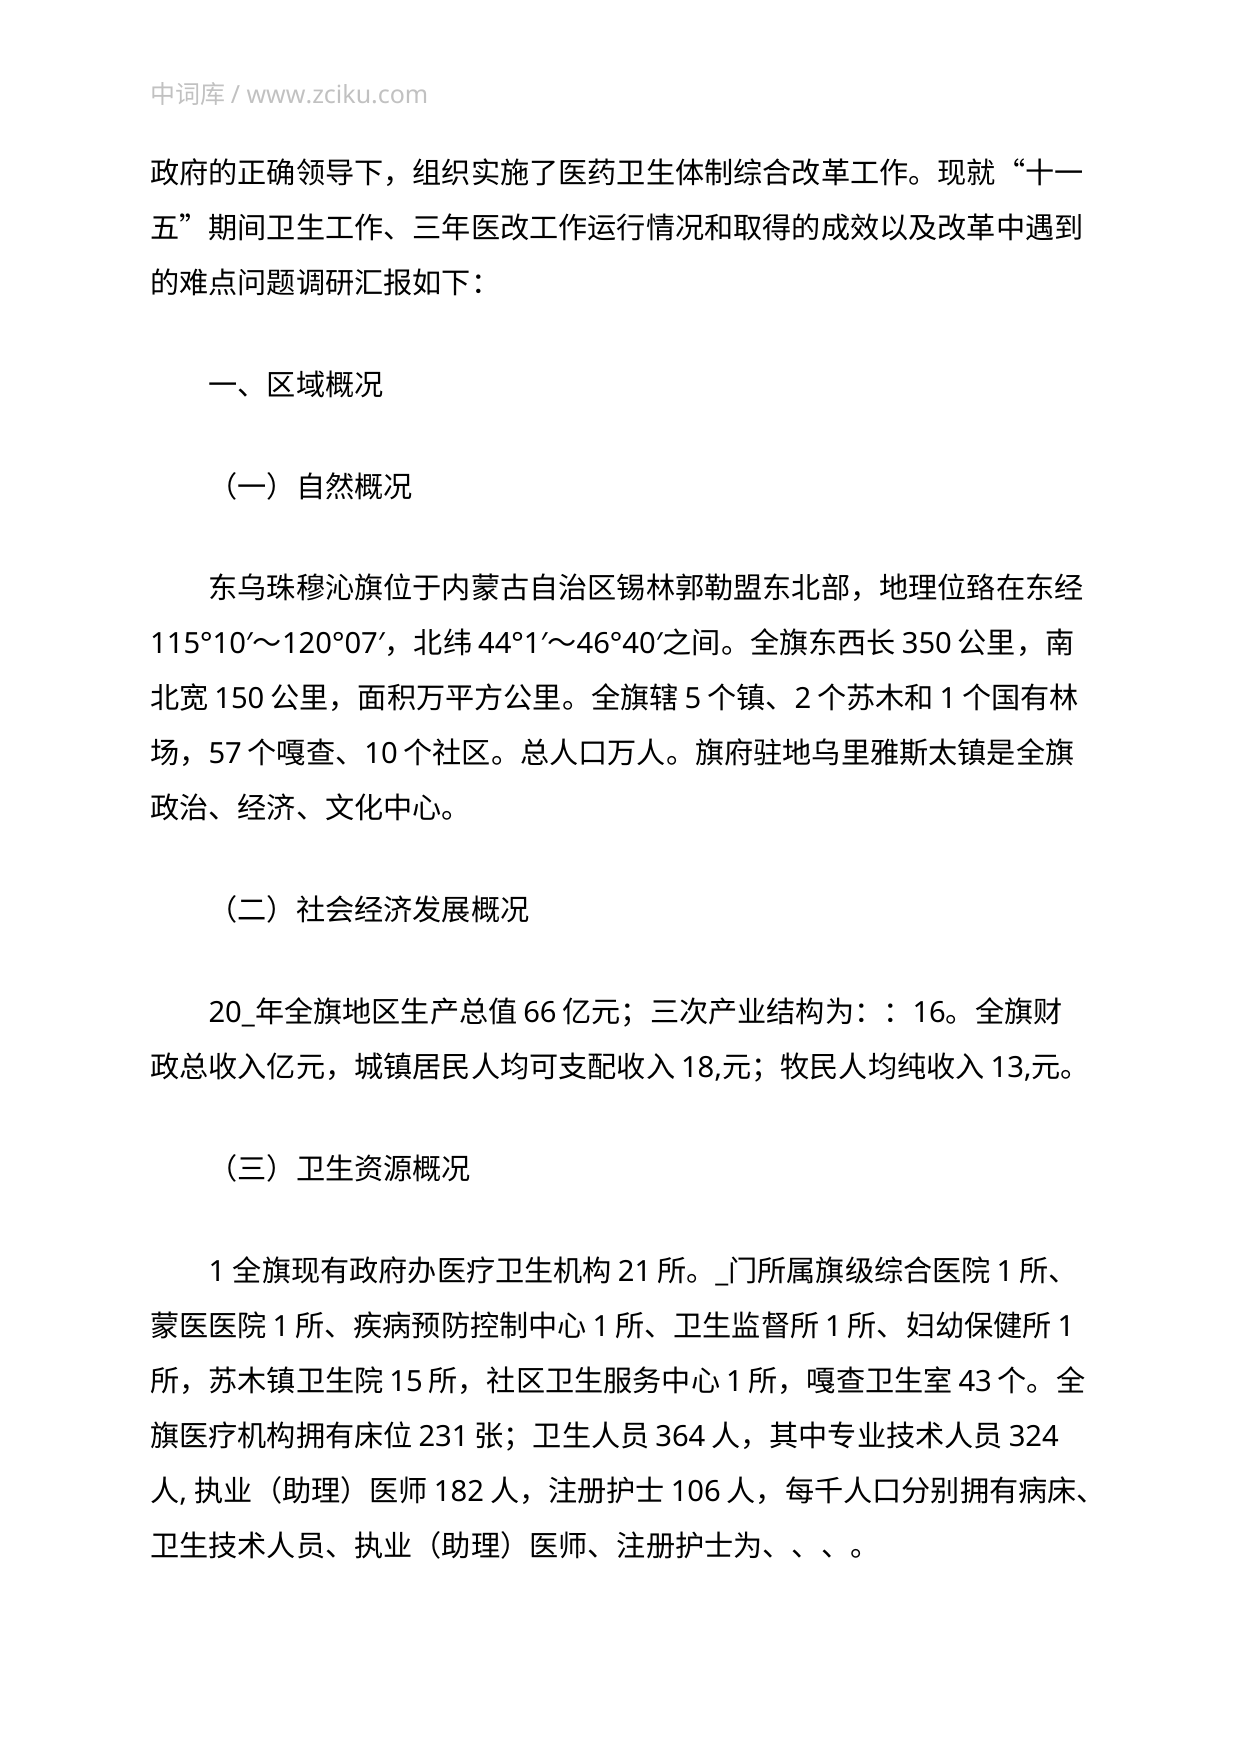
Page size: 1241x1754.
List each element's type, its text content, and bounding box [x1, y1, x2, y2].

text 20_年全旗地区生产总值66亿元；三次产业结构为：：16。全旗财政总收入亿元，城镇居民人均可支配收入18,元；牧民人均纯收入13,元。 [150, 988, 1090, 1086]
text （一）自然概况 [150, 463, 1090, 506]
text （二）社会经济发展概况 [150, 887, 1090, 929]
text （三）卫生资源概况 [150, 1146, 1090, 1188]
text 东乌珠穆沁旗位于内蒙古自治区锡林郭勒盟东北部，地理位臵在东经115°10′～120°07′，北纬44°1′～46°40′之间。全旗东西长350公里，南北宽150公里，面积万平方公里。全旗辖5个镇、2个苏木和1个国有林场，57个嘎查、10个社区。总人口万人。旗府驻地乌里雅斯太镇是全旗政治、经济、文化中心。 [150, 565, 1090, 827]
text 一、区域概况 [150, 362, 1090, 404]
text 1 全旗现有政府办医疗卫生机构21所。_门所属旗级综合医院1所、蒙医医院1所、疾病预防控制中心1所、卫生监督所1所、妇幼保健所1所，苏木镇卫生院15所，社区卫生服务中心1所，嘎查卫生室43个。全旗医疗机构拥有床位231张；卫生人员364人，其中专业技术人员324人, 执业（助理）医师182人，注册护士106人，每千人口分别拥有病床、卫生技术人员、执业（助理）医师、注册护士为、、、。 [150, 1247, 1090, 1564]
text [150, 150, 1090, 302]
